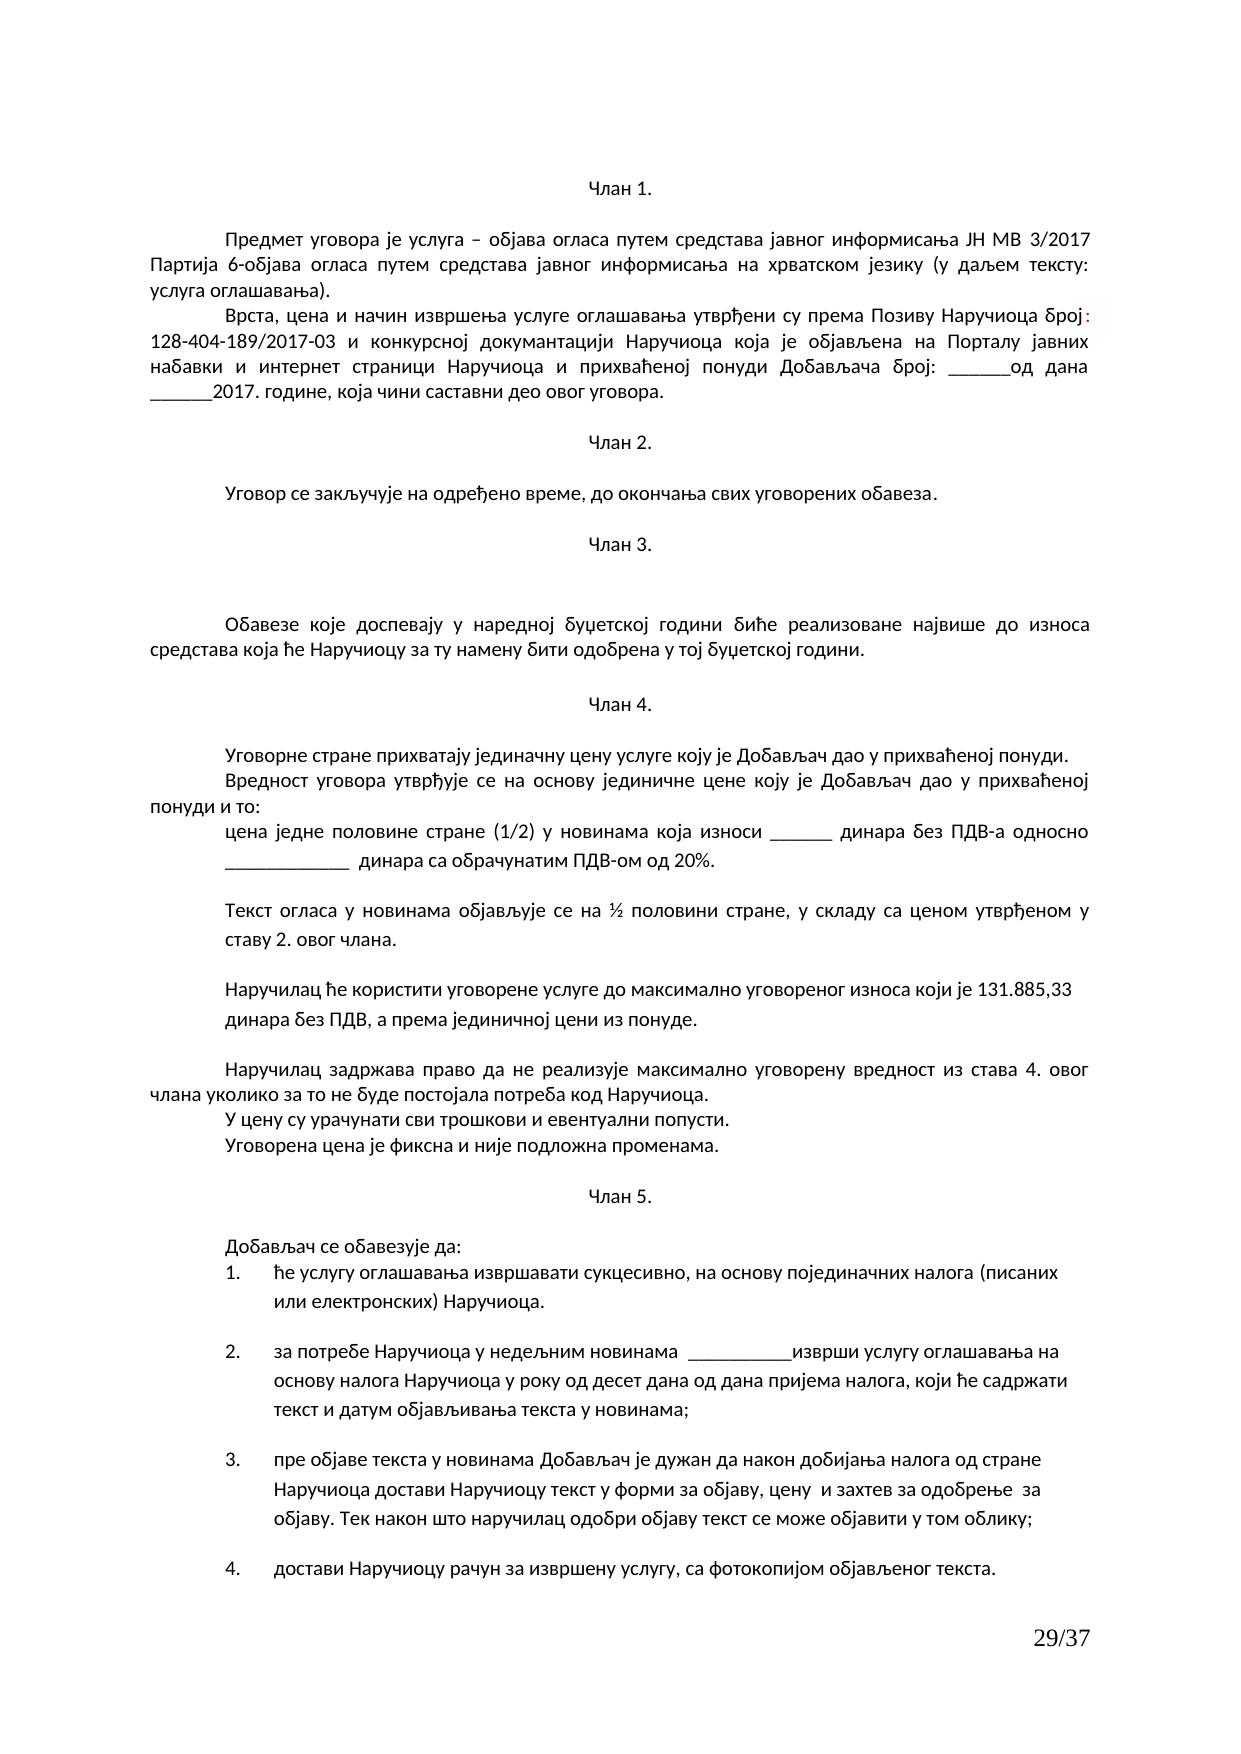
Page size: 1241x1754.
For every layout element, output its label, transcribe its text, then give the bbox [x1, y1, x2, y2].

text цена једне половине стране (1/2) у новинама која износи ______ динара без ПДВ-а односно ____________ динара са обрачунатим ПДВ-ом од 20%. [225, 818, 1090, 873]
list пре објаве текста у новинама Добављач је дужан да након добијања налога од стране Наручиоца достави Наручиоцу текст у форми за објаву, цену и захтев за одобрење за објаву. Тек након што наручилац одобри објаву текст се може објавити у том облику; [225, 1447, 1090, 1530]
text У цену су урачунати сви трошкови и евентуални попусти. [150, 1107, 1090, 1132]
text Члан 2. [150, 429, 1090, 455]
text Члан 3. [150, 531, 1090, 557]
text Члан 5. [150, 1183, 1090, 1208]
text Наручилац задржава право да не реализује максимално уговорену вредност из става 4. овог члана уколико за то не буде постојала потреба код Наручиоца. [150, 1056, 1090, 1107]
text Вредност уговора утврђује се на основу јединичне цене коју је Добављач дао у прихваћеној понуди и то: [150, 767, 1090, 818]
text Уговор се закључује на одређено време, до окончања свих уговорених обавеза. [150, 480, 1090, 506]
text Наручилац ће користити уговорене услуге до максимално уговореног износа који је 131.885,33 динара без ПДВ, а према јединичној цени из понуде. [225, 977, 1090, 1031]
text Уговорена цена је фиксна и није подложна променама. [150, 1132, 1090, 1157]
list за потребе Наручиоца у недељним новинама __________изврши услугу оглашавања на основу налога Наручиоца у року од десет дана од дана пријема налога, који ће садржати текст и датум објављивања текста у новинама; [225, 1338, 1090, 1422]
text Уговорне стране прихватају јединачну цену услуге коју је Добављач дао у прихваћеној понуди. [150, 742, 1090, 767]
text Добављач се обавезује да: [150, 1234, 1090, 1259]
text Предмет уговора је услуга – објава огласа путем средстава јавног информисања ЈН МВ 3/2017 Партија 6-објава огласа путем средстава јавног информисања на хрватском језику (у даљем тексту: услуга оглашавања). [150, 226, 1090, 302]
text Обавезе које доспевају у наредној буџетској години биће реализоване највише до износа средстава која ће Наручиоцу за ту намену бити одобрена у тој буџетској години. [150, 611, 1090, 662]
text Текст огласа у новинама објављује се на ½ половини стране, у складу са ценом утврђеном у ставу 2. овог члана. [225, 897, 1090, 952]
text Члан 4. [150, 691, 1090, 717]
text Врста, цена и начин извршења услуге оглашавања утврђени су према Позиву Наручиоца број: 128-404-189/2017-03 и конкурсној докумантацији Наручиоца која је објављена на Порталу јавних набавки и интернет страници Наручиоца и прихваћеној понуди Добављача број: ______од дана ______2017. године, која чини саставни део овог уговора. [150, 302, 1090, 404]
list ће услугу оглашавања извршавати сукцесивно, на основу појединачних налога (писаних или електронских) Наручиоца. [225, 1259, 1090, 1314]
text Члан 1. [150, 175, 1090, 201]
list достави Наручиоцу рачун за извршену услугу, са фотокопијом објављеног текста. [225, 1555, 1090, 1580]
